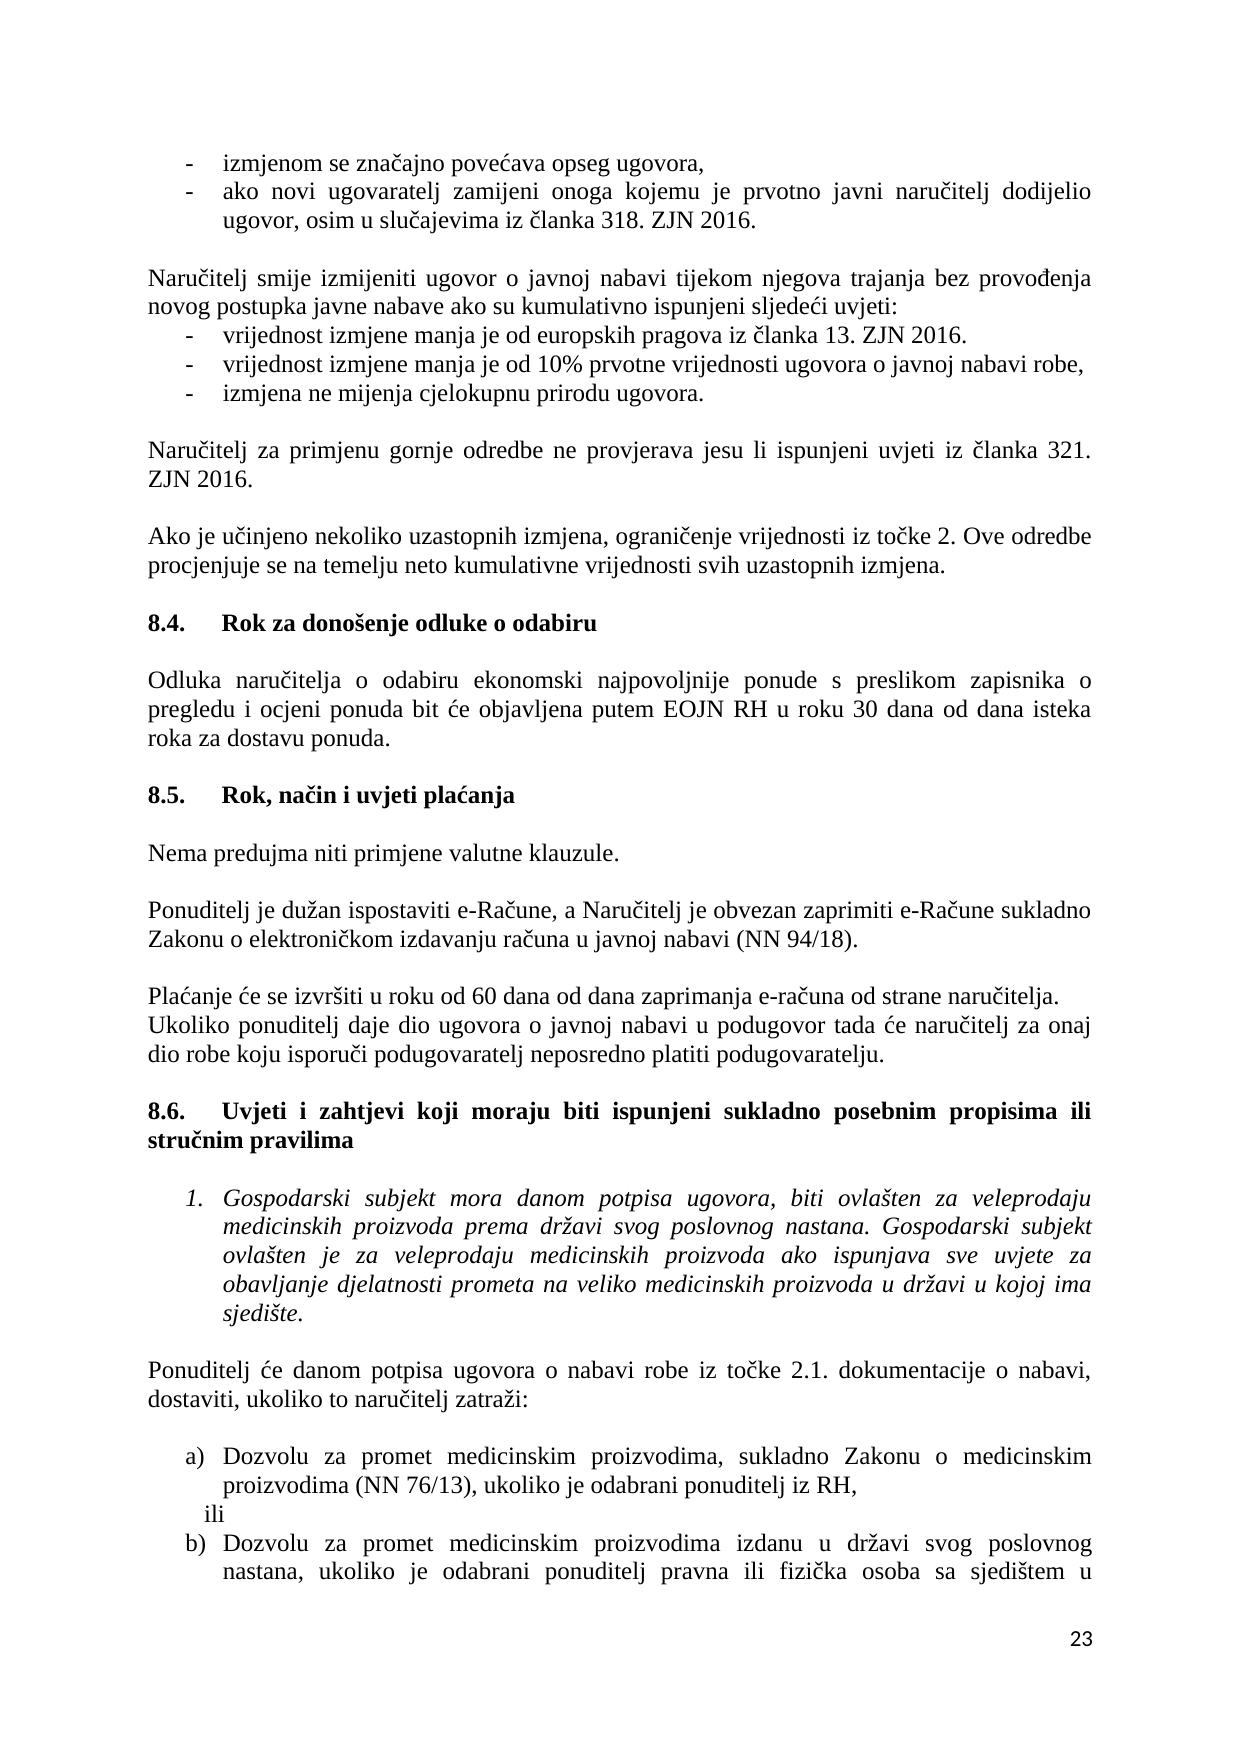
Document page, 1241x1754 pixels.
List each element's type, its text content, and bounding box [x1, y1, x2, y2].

list vrijednost izmjene manja je od 10% prvotne vrijednosti ugovora o javnoj nabavi robe, [185, 349, 1093, 378]
list izmjenom se značajno povećava opseg ugovora, [185, 148, 1093, 176]
list Gospodarski subjekt mora danom potpisa ugovora, biti ovlašten za veleprodaju medicinskih proizvoda prema državi svog poslovnog nastana. Gospodarski subjekt ovlašten je za veleprodaju medicinskih proizvoda ako ispunjava sve uvjete za obavljanje djelatnosti prometa na veliko medicinskih proizvoda u državi u kojoj ima sjedište. [185, 1183, 1093, 1326]
text 8.5. Rok, način i uvjeti plaćanja [148, 780, 1093, 809]
text ili [185, 1499, 1093, 1528]
text Nema predujma niti primjene valutne klauzule. [148, 838, 1093, 866]
text Ako je učinjeno nekoliko uzastopnih izmjena, ograničenje vrijednosti iz točke 2. Ove odredbe procjenjuje se na temelju neto kumulativne vrijednosti svih uzastopnih izmjena. [148, 521, 1093, 579]
text Ponuditelj je dužan ispostaviti e-Račune, a Naručitelj je obvezan zaprimiti e-Račune sukladno Zakonu o elektroničkom izdavanju računa u javnoj nabavi (NN 94/18). [148, 895, 1093, 953]
text Ukoliko ponuditelj daje dio ugovora o javnoj nabavi u podugovor tada će naručitelj za onaj dio robe koju isporuči podugovaratelj neposredno platiti podugovaratelju. [148, 1010, 1093, 1068]
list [185, 1528, 1093, 1585]
text Naručitelj za primjenu gornje odredbe ne provjerava jesu li ispunjeni uvjeti iz članka 321. ZJN 2016. [148, 435, 1093, 493]
text 8.6. Uvjeti i zahtjevi koji moraju biti ispunjeni sukladno posebnim propisima ili stručnim pravilima [148, 1096, 1093, 1154]
text Ponuditelj će danom potpisa ugovora o nabavi robe iz točke 2.1. dokumentacije o nabavi, dostaviti, ukoliko to naručitelj zatraži: [148, 1355, 1093, 1413]
list Dozvolu za promet medicinskim proizvodima, sukladno Zakonu o medicinskim proizvodima (NN 76/13), ukoliko je odabrani ponuditelj iz RH, [185, 1441, 1093, 1499]
text Plaćanje će se izvršiti u roku od 60 dana od dana zaprimanja e-računa od strane naručitelja. [148, 981, 1093, 1010]
text Naručitelj smije izmijeniti ugovor o javnoj nabavi tijekom njegova trajanja bez provođenja novog postupka javne nabave ako su kumulativno ispunjeni sljedeći uvjeti: [148, 263, 1093, 320]
list vrijednost izmjene manja je od europskih pragova iz članka 13. ZJN 2016. [185, 320, 1093, 349]
list ako novi ugovaratelj zamijeni onoga kojemu je prvotno javni naručitelj dodijelio ugovor, osim u slučajevima iz članka 318. ZJN 2016. [185, 176, 1093, 234]
text 8.4. Rok za donošenje odluke o odabiru [148, 608, 1093, 636]
list izmjena ne mijenja cjelokupnu prirodu ugovora. [185, 378, 1093, 406]
text Odluka naručitelja o odabiru ekonomski najpovoljnije ponude s preslikom zapisnika o pregledu i ocjeni ponuda bit će objavljena putem EOJN RH u roku 30 dana od dana isteka roka za dostavu ponuda. [148, 665, 1093, 751]
